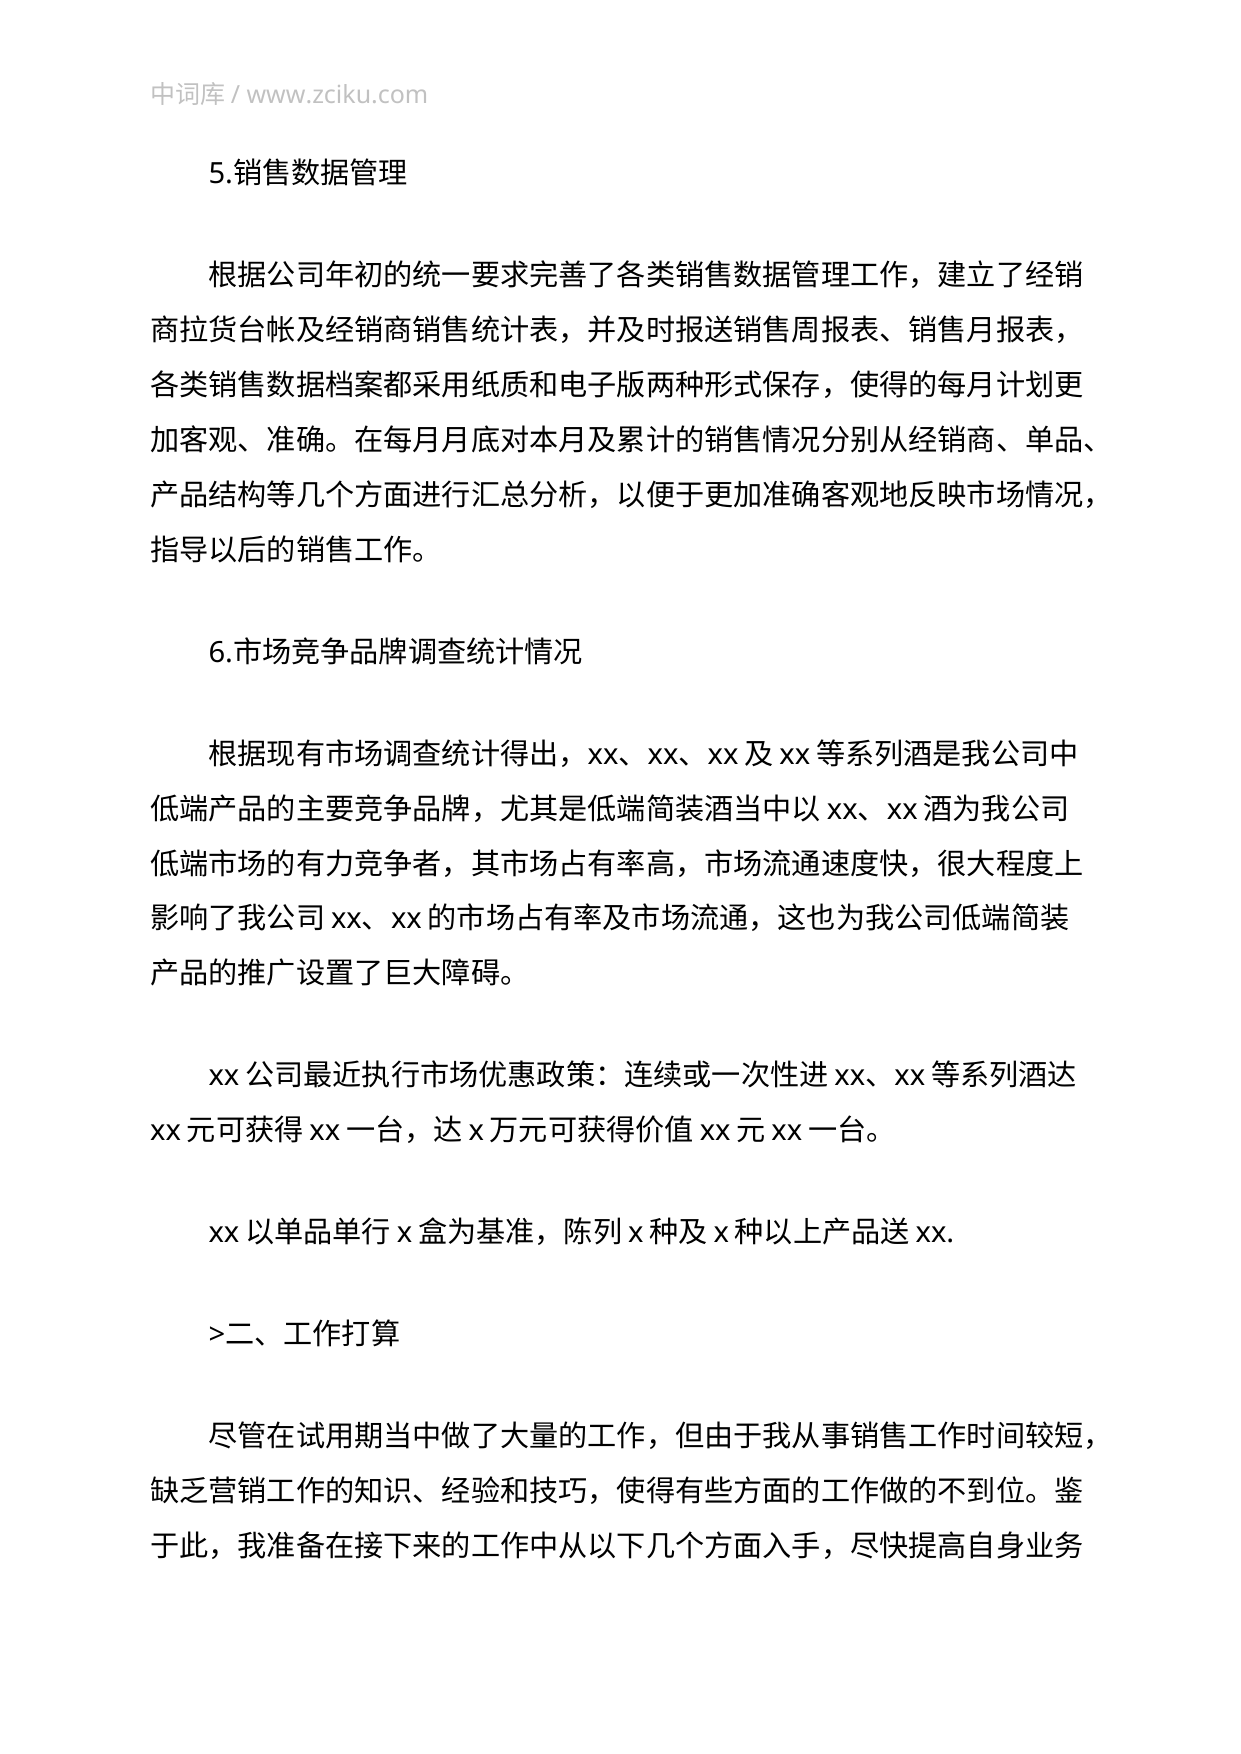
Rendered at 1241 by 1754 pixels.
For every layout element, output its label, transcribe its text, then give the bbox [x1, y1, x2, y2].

text 6.市场竞争品牌调查统计情况 [150, 628, 1090, 671]
text 根据公司年初的统一要求完善了各类销售数据管理工作，建立了经销商拉货台帐及经销商销售统计表，并及时报送销售周报表、销售月报表，各类销售数据档案都采用纸质和电子版两种形式保存，使得的每月计划更加客观、准确。在每月月底对本月及累计的销售情况分别从经销商、单品、产品结构等几个方面进行汇总分析，以便于更加准确客观地反映市场情况，指导以后的销售工作。 [150, 252, 1090, 569]
text 5.销售数据管理 [150, 150, 1090, 192]
text >二、工作打算 [150, 1311, 1090, 1353]
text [150, 1413, 1090, 1565]
text xx公司最近执行市场优惠政策：连续或一次性进xx、xx等系列酒达xx元可获得xx一台，达x万元可获得价值xx元xx一台。 [150, 1052, 1090, 1149]
text 根据现有市场调查统计得出，xx、xx、xx及xx等系列酒是我公司中低端产品的主要竞争品牌，尤其是低端简装酒当中以xx、xx酒为我公司低端市场的有力竞争者，其市场占有率高，市场流通速度快，很大程度上影响了我公司xx、xx的市场占有率及市场流通，这也为我公司低端简装产品的推广设置了巨大障碍。 [150, 730, 1090, 992]
text xx以单品单行x盒为基准，陈列x种及x种以上产品送xx. [150, 1209, 1090, 1251]
